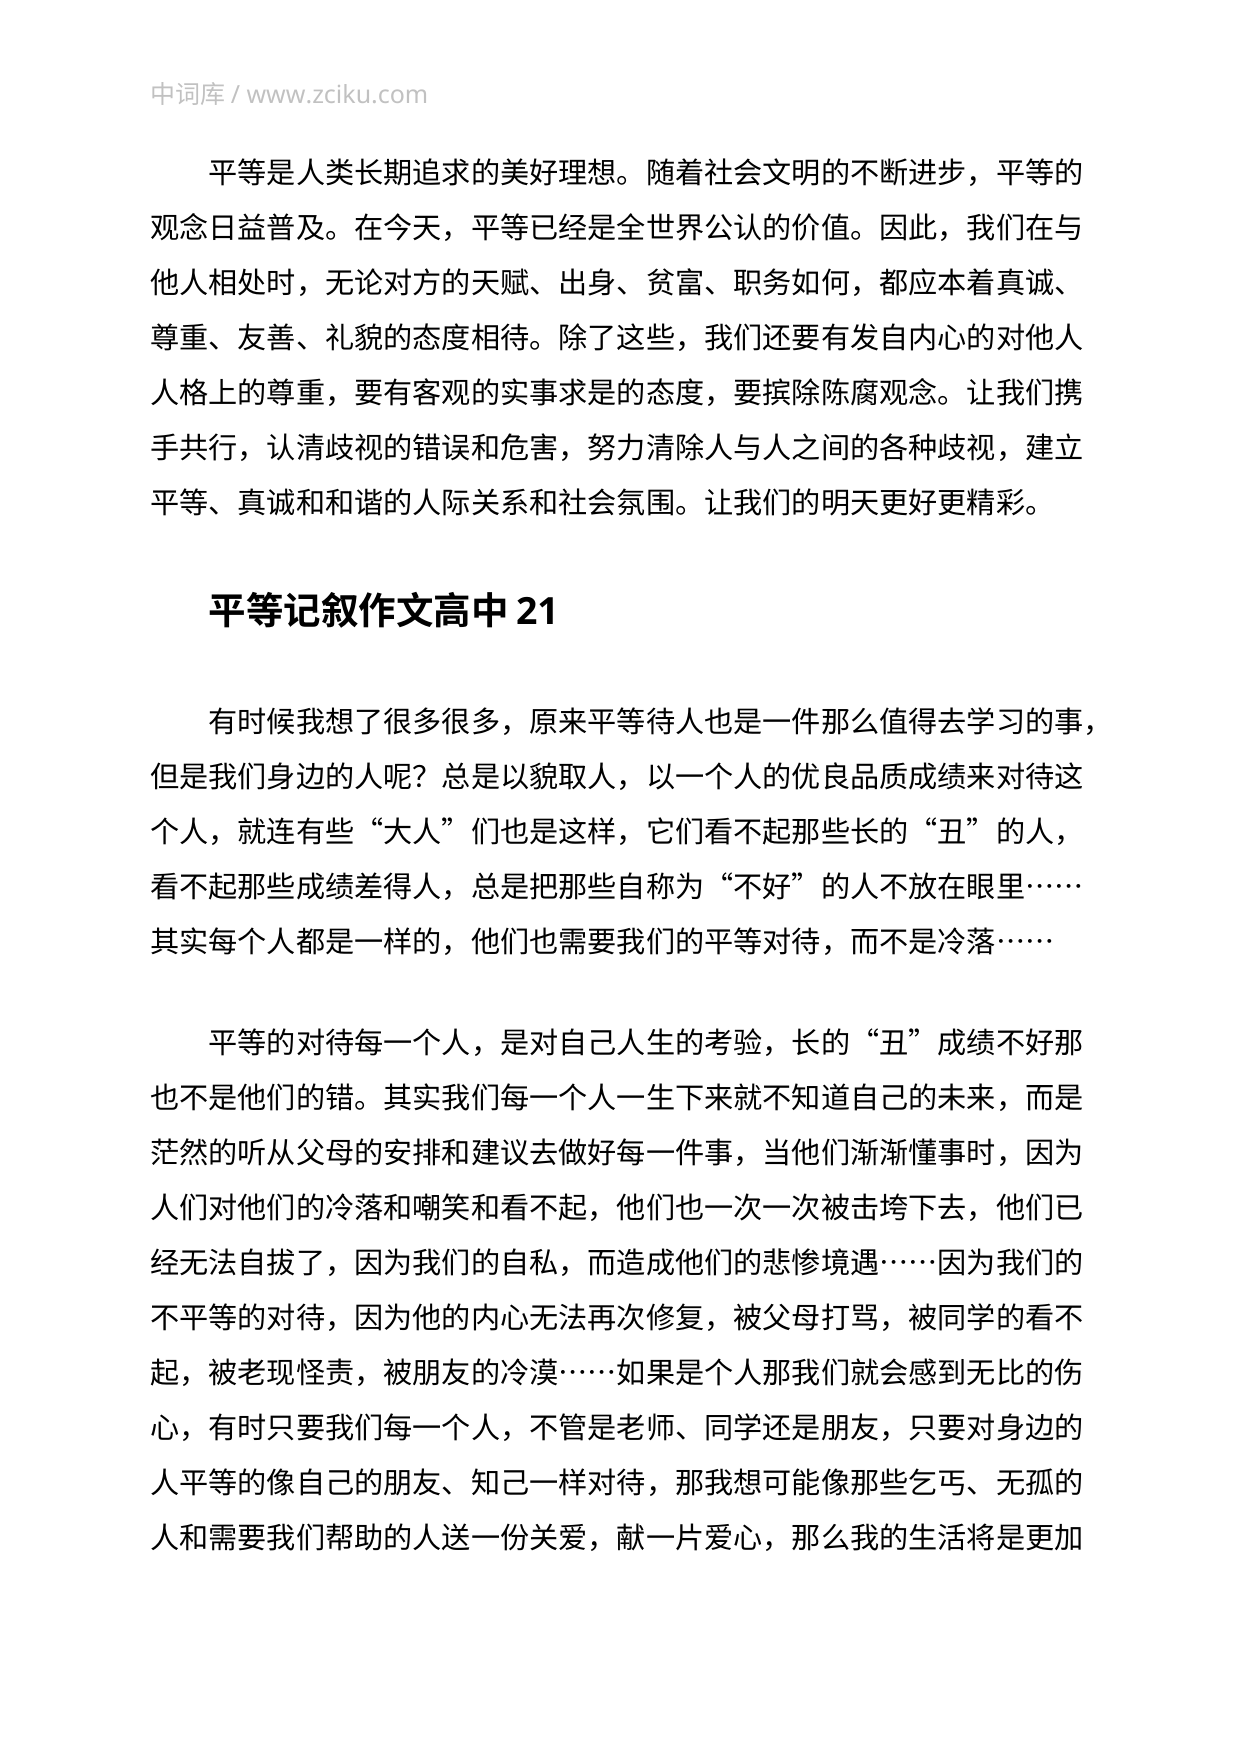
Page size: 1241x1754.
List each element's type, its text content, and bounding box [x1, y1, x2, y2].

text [150, 1020, 1090, 1556]
text 平等记叙作文高中21 [150, 581, 1090, 636]
text 平等是人类长期追求的美好理想。随着社会文明的不断进步，平等的观念日益普及。在今天，平等已经是全世界公认的价值。因此，我们在与他人相处时，无论对方的天赋、出身、贫富、职务如何，都应本着真诚、尊重、友善、礼貌的态度相待。除了这些，我们还要有发自内心的对他人人格上的尊重，要有客观的实事求是的态度，要摈除陈腐观念。让我们携手共行，认清歧视的错误和危害，努力清除人与人之间的各种歧视，建立平等、真诚和和谐的人际关系和社会氛围。让我们的明天更好更精彩。 [150, 150, 1090, 522]
text 有时候我想了很多很多，原来平等待人也是一件那么值得去学习的事，但是我们身边的人呢？总是以貌取人，以一个人的优良品质成绩来对待这个人，就连有些“大人”们也是这样，它们看不起那些长的“丑”的人，看不起那些成绩差得人，总是把那些自称为“不好”的人不放在眼里……其实每个人都是一样的，他们也需要我们的平等对待，而不是冷落…… [150, 699, 1090, 961]
